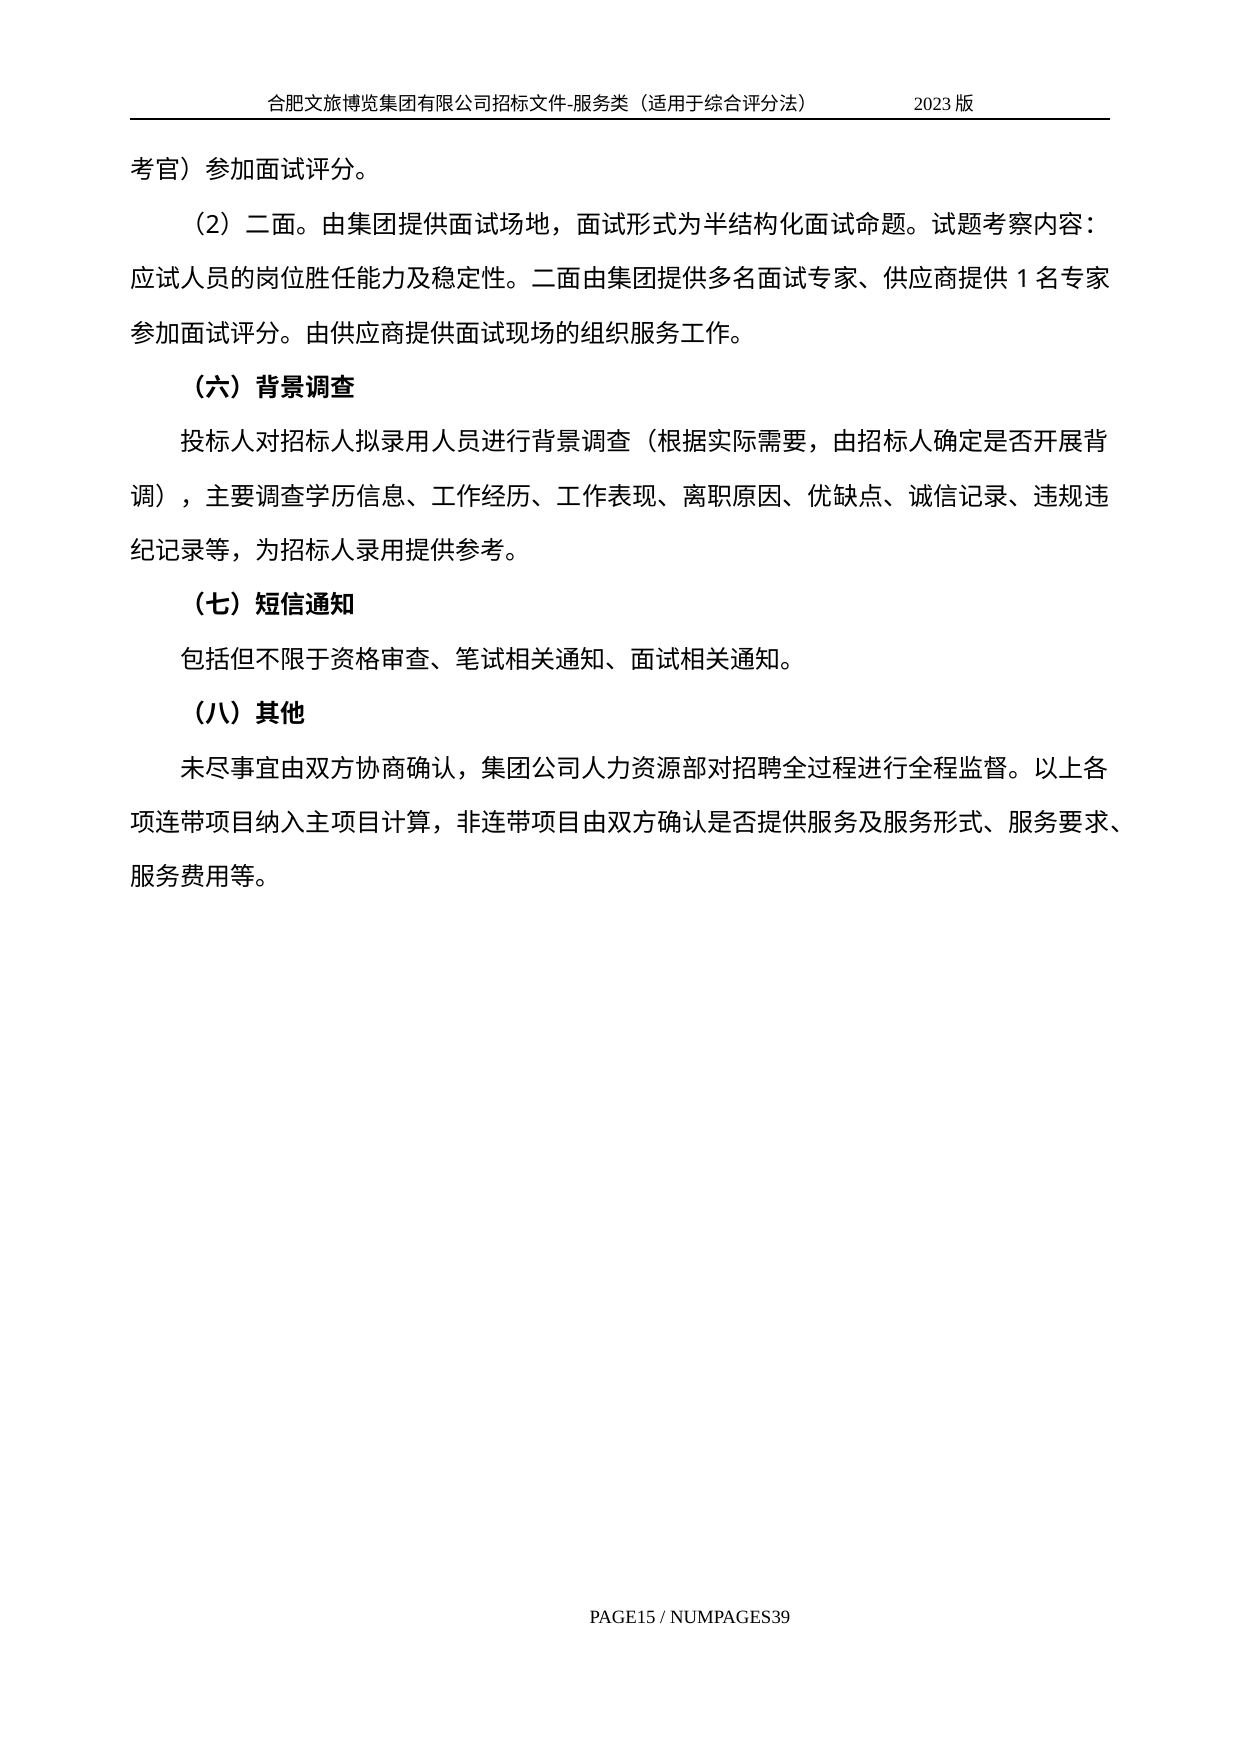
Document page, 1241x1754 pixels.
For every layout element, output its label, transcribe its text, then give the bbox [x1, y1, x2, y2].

text （六）背景调查 [130, 367, 1110, 404]
text （七）短信通知 [130, 585, 1110, 621]
text （2）二面。由集团提供面试场地，面试形式为半结构化面试命题。试题考察内容：应试人员的岗位胜任能力及稳定性。二面由集团提供多名面试专家、供应商提供1名专家参加面试评分。由供应商提供面试现场的组织服务工作。 [130, 204, 1110, 349]
text 未尽事宜由双方协商确认，集团公司人力资源部对招聘全过程进行全程监督。以上各项连带项目纳入主项目计算，非连带项目由双方确认是否提供服务及服务形式、服务要求、服务费用等。 [130, 748, 1110, 893]
text 投标人对招标人拟录用人员进行背景调查（根据实际需要，由招标人确定是否开展背调），主要调查学历信息、工作经历、工作表现、离职原因、优缺点、诚信记录、违规违纪记录等，为招标人录用提供参考。 [130, 422, 1110, 567]
text 包括但不限于资格审查、笔试相关通知、面试相关通知。 [130, 639, 1110, 676]
text （八）其他 [130, 694, 1110, 730]
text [130, 150, 1110, 186]
